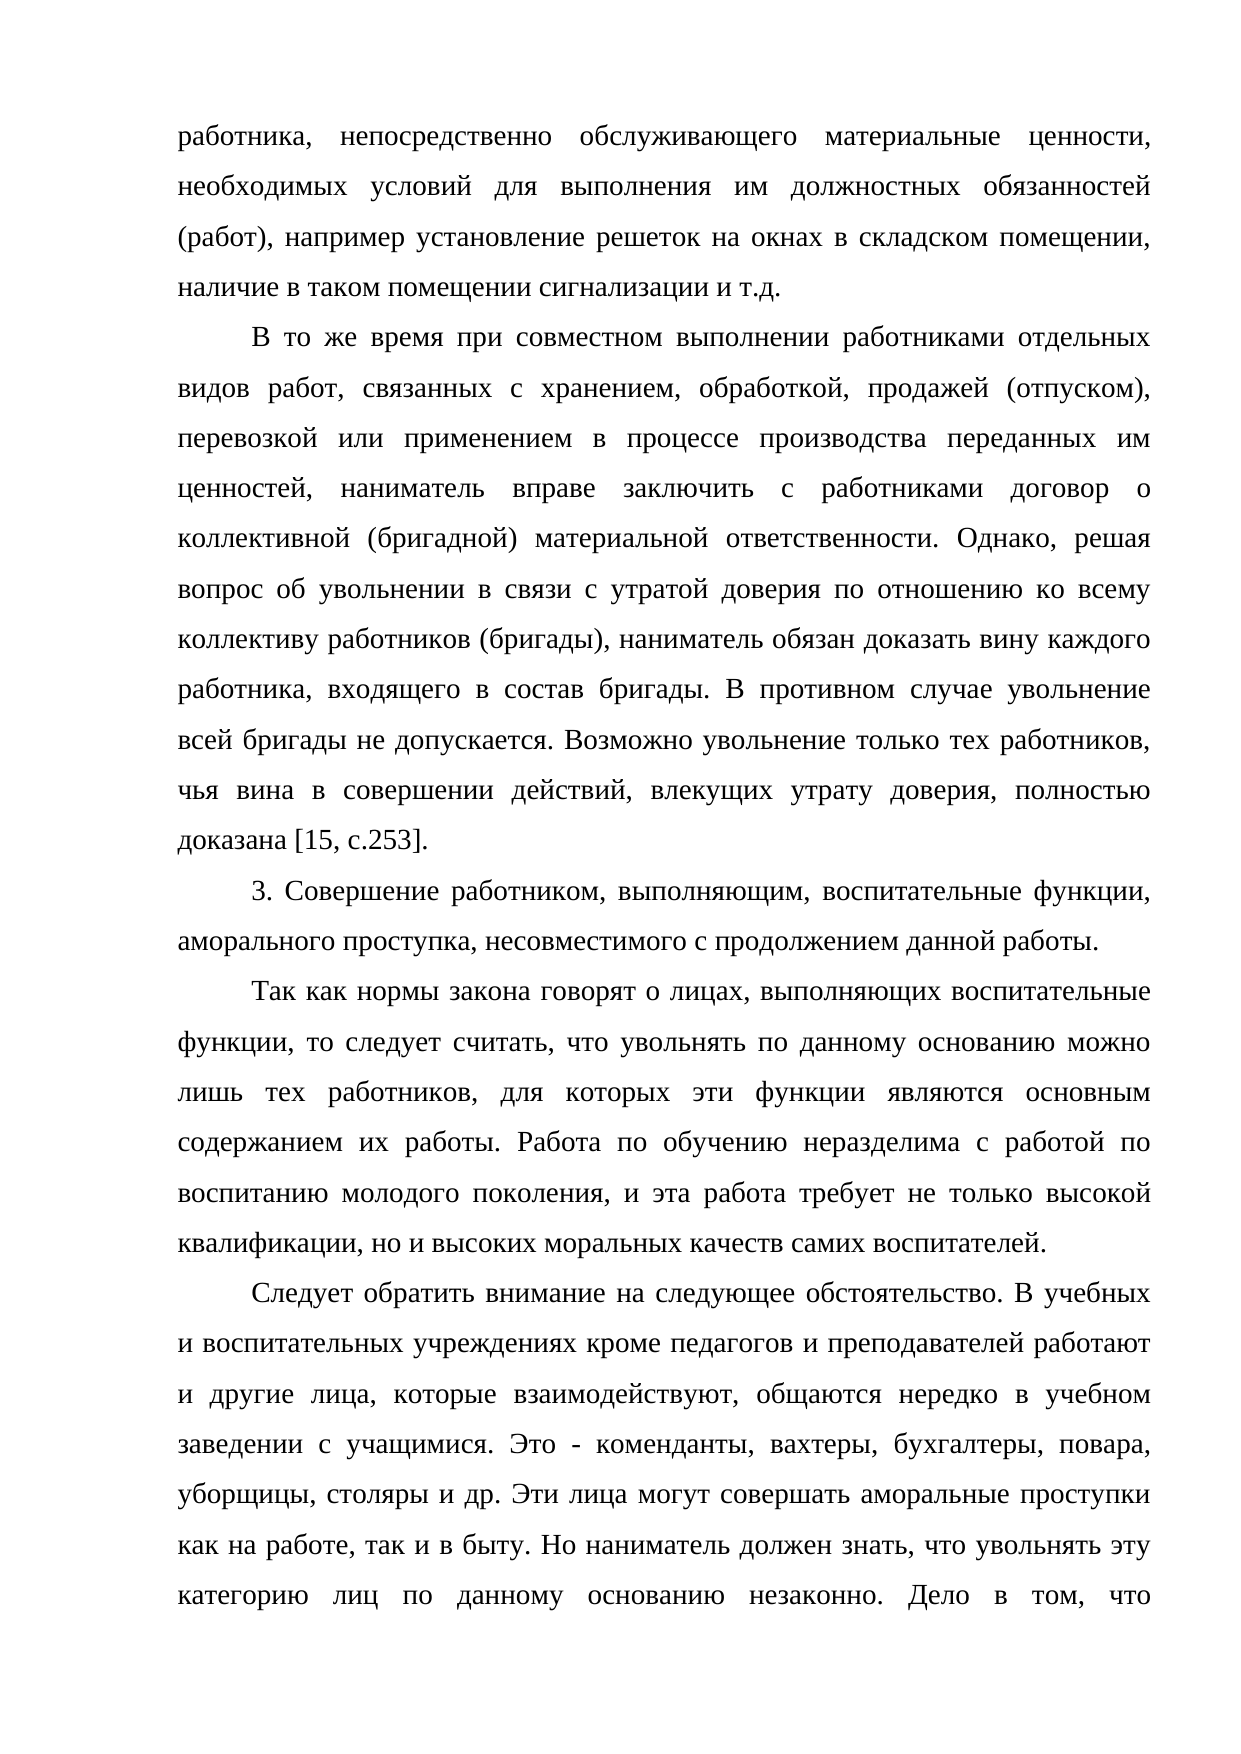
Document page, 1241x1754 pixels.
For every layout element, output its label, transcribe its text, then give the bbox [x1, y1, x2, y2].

text Так как нормы закона говорят о лицах, выполняющих воспитательные функции, то следует считать, что увольнять по данному основанию можно лишь тех работников, для которых эти функции являются основным содержанием их работы. Работа по обучению неразделима с работой по воспитанию молодого поколения, и эта работа требует не только высокой квалификации, но и высоких моральных качеств самих воспитателей. [177, 973, 1152, 1258]
text 3. Совершение работником, выполняющим, воспитательные функции, аморального проступка, несовместимого с продолжением данной работы. [177, 873, 1152, 957]
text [177, 1275, 1152, 1611]
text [177, 118, 1152, 303]
text В то же время при совместном выполнении работниками отдельных видов работ, связанных с хранением, обработкой, продажей (отпуском), перевозкой или применением в процессе производства переданных им ценностей, наниматель вправе заключить с работниками договор о коллективной (бригадной) материальной ответственности. Однако, решая вопрос об увольнении в связи с утратой доверия по отношению ко всему коллективу работников (бригады), наниматель обязан доказать вину каждого работника, входящего в состав бригады. В противном случае увольнение всей бригады не допускается. Возможно увольнение только тех работников, чья вина в совершении действий, влекущих утрату доверия, полностью доказана [15, с.253]. [177, 319, 1152, 856]
